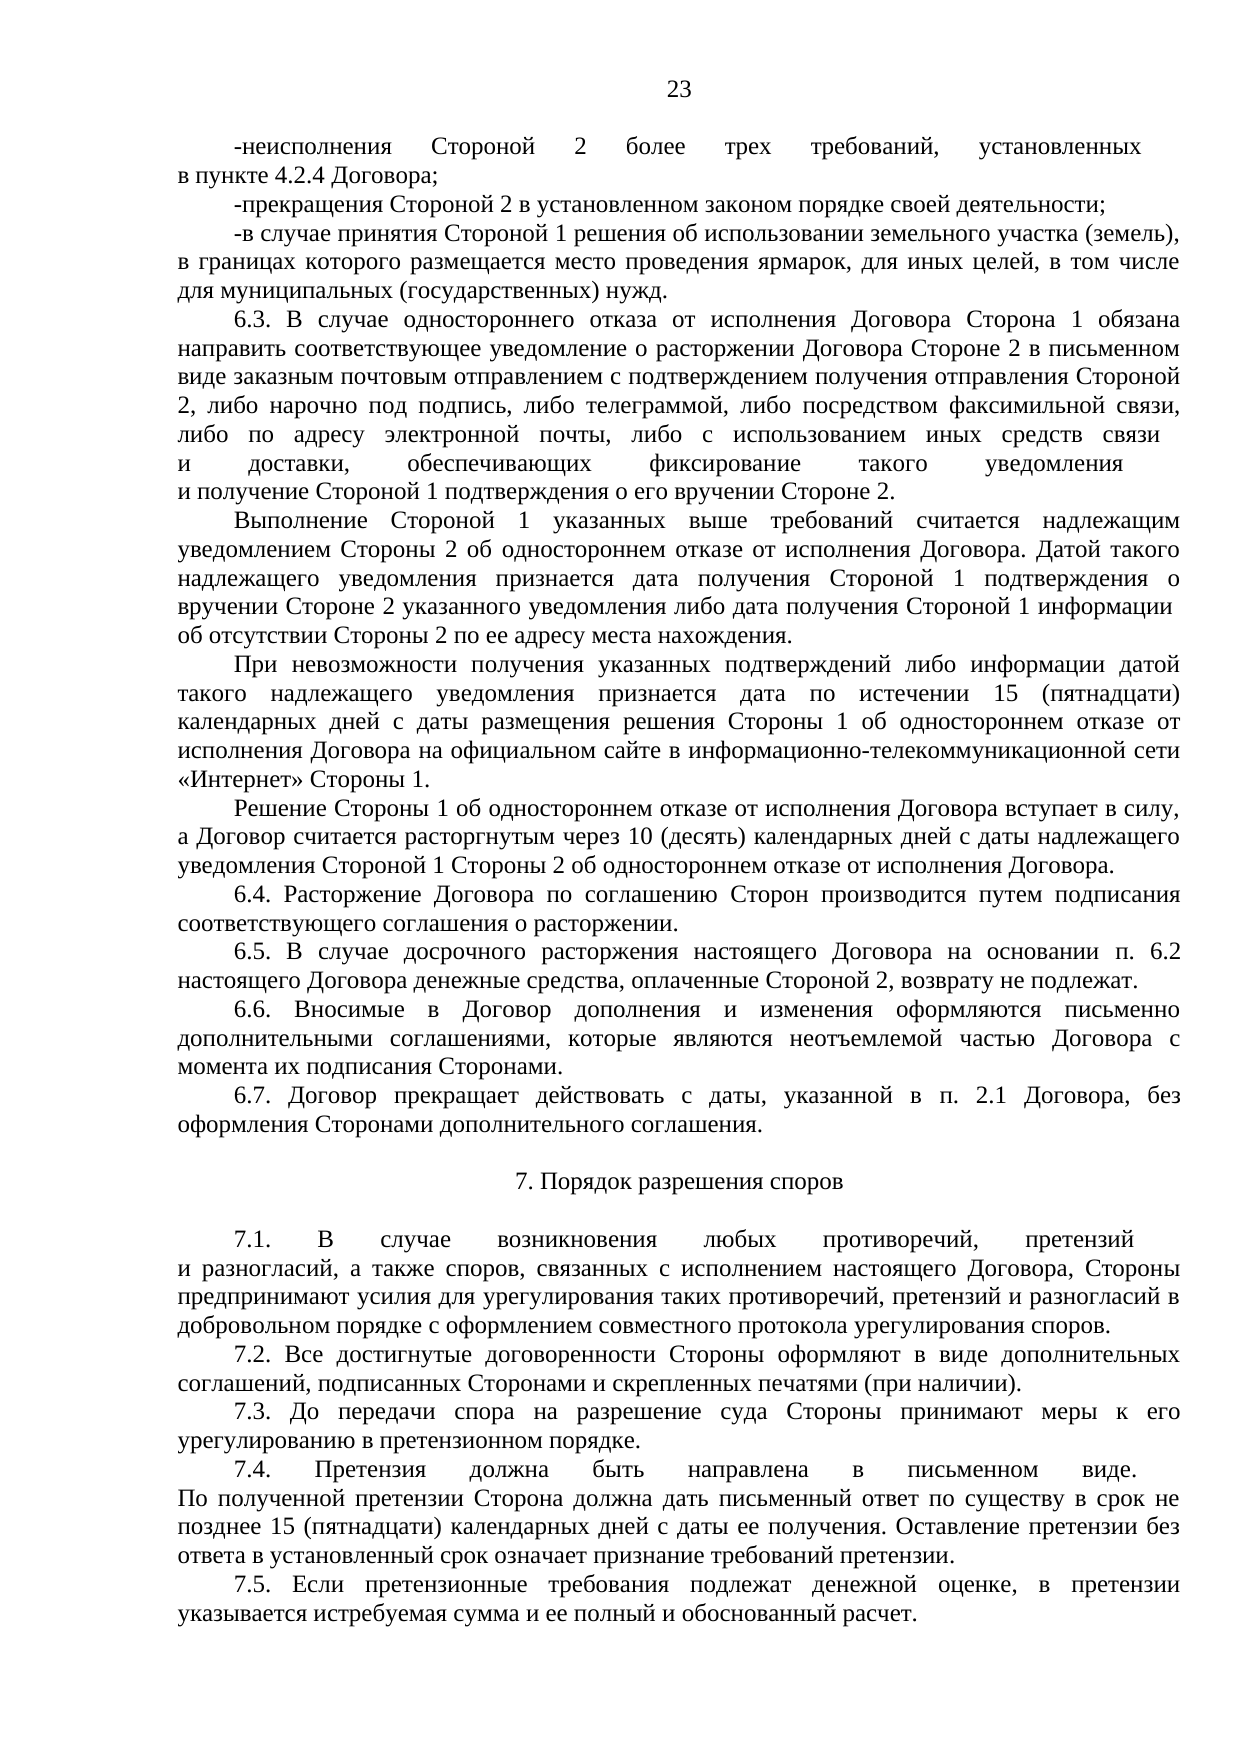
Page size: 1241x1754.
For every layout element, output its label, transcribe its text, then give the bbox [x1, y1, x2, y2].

text -в случае принятия Стороной 1 решения об использовании земельного участка (земель), в границах которого размещается место проведения ярмарок, для иных целей, в том числе для муниципальных (государственных) нужд. [177, 218, 1181, 304]
text -прекращения Стороной 2 в установленном законом порядке своей деятельности; [177, 189, 1181, 218]
text 6.5. В случае досрочного расторжения настоящего Договора на основании п. 6.2 настоящего Договора денежные средства, оплаченные Стороной 2, возврату не подлежат. [177, 936, 1181, 994]
text Выполнение Стороной 1 указанных выше требований считается надлежащим уведомлением Стороны 2 об одностороннем отказе от исполнения Договора. Датой такого надлежащего уведомления признается дата получения Стороной 1 подтверждения о вручении Стороне 2 указанного уведомления либо дата получения Стороной 1 информации об отсутствии Стороны 2 по ее адресу места нахождения. [177, 505, 1181, 649]
text 7.5. Если претензионные требования подлежат денежной оценке, в претензии указывается истребуемая сумма и ее полный и обоснованный расчет. [177, 1569, 1181, 1626]
text Решение Стороны 1 об одностороннем отказе от исполнения Договора вступает в силу, а Договор считается расторгнутым через 10 (десять) календарных дней с даты надлежащего уведомления Стороной 1 Стороны 2 об одностороннем отказе от исполнения Договора. [177, 793, 1181, 879]
text 6.7. Договор прекращает действовать с даты, указанной в п. 2.1 Договора, без оформления Сторонами дополнительного соглашения. [177, 1080, 1181, 1138]
text 7.4. Претензия должна быть направлена в письменном виде. По полученной претензии Сторона должна дать письменный ответ по существу в срок не позднее 15 (пятнадцати) календарных дней с даты ее получения. Оставление претензии без ответа в установленный срок означает признание требований претензии. [177, 1454, 1181, 1569]
text 6.6. Вносимые в Договор дополнения и изменения оформляются письменно дополнительными соглашениями, которые являются неотъемлемой частью Договора с момента их подписания Сторонами. [177, 994, 1181, 1080]
text 7. Порядок разрешения споров [177, 1166, 1181, 1195]
text При невозможности получения указанных подтверждений либо информации датой такого надлежащего уведомления признается дата по истечении 15 (пятнадцати) календарных дней с даты размещения решения Стороны 1 об одностороннем отказе от исполнения Договора на официальном сайте в информационно-телекоммуникационной сети «Интернет» Стороны 1. [177, 649, 1181, 793]
text 6.3. В случае одностороннего отказа от исполнения Договора Сторона 1 обязана направить соответствующее уведомление о расторжении Договора Стороне 2 в письменном виде заказным почтовым отправлением с подтверждением получения отправления Стороной 2, либо нарочно под подпись, либо телеграммой, либо посредством факсимильной связи, либо по адресу электронной почты, либо с использованием иных средств связи и доставки, обеспечивающих фиксирование такого уведомления и получение Стороной 1 подтверждения о его вручении Стороне 2. [177, 304, 1181, 505]
text 7.3. До передачи спора на разрешение суда Стороны принимают меры к его урегулированию в претензионном порядке. [177, 1396, 1181, 1454]
text 6.4. Расторжение Договора по соглашению Сторон производится путем подписания соответствующего соглашения о расторжении. [177, 879, 1181, 936]
text 7.1. В случае возникновения любых противоречий, претензий и разногласий, а также споров, связанных с исполнением настоящего Договора, Стороны предпринимают усилия для урегулирования таких противоречий, претензий и разногласий в добровольном порядке с оформлением совместного протокола урегулирования споров. [177, 1224, 1181, 1339]
text -неисполнения Стороной 2 более трех требований, установленных в пункте 4.2.4 Договора; [177, 131, 1181, 189]
text 7.2. Все достигнутые договоренности Стороны оформляют в виде дополнительных соглашений, подписанных Сторонами и скрепленных печатями (при наличии). [177, 1339, 1181, 1396]
